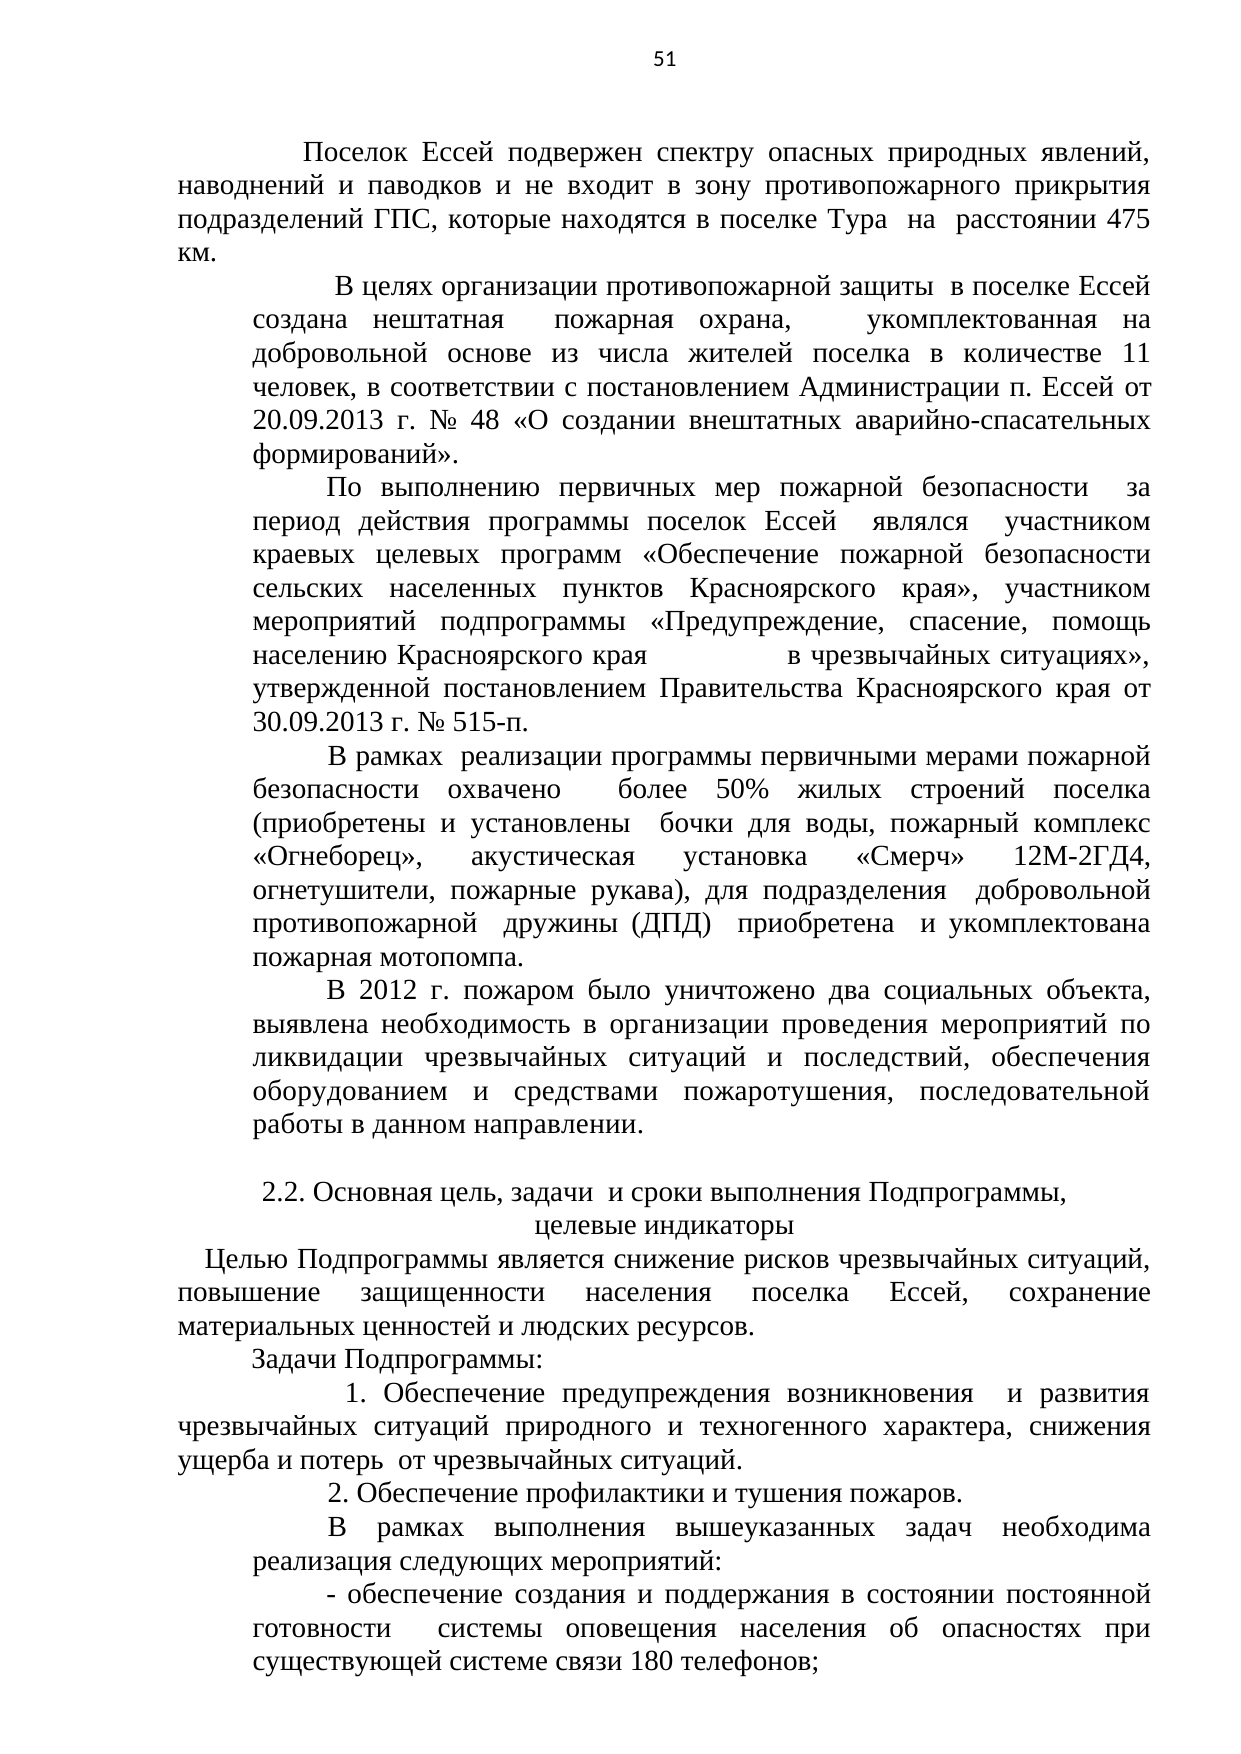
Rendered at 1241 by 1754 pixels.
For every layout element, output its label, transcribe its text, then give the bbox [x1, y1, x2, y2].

text 1. Обеспечение предупреждения возникновения и развития чрезвычайных ситуаций природного и техногенного характера, снижения ущерба и потерь от чрезвычайных ситуаций. [177, 1375, 1152, 1476]
text По выполнению первичных мер пожарной безопасности за период действия программы поселок Ессей являлся участником краевых целевых программ «Обеспечение пожарной безопасности сельских населенных пунктов Красноярского края», участником мероприятий подпрограммы «Предупреждение, спасение, помощь населению Красноярского края в чрезвычайных ситуациях», утвержденной постановлением Правительства Красноярского края от 30.09.2013 г. № 515-п. [252, 469, 1152, 738]
text целевые индикаторы [177, 1207, 1152, 1241]
text 2.2. Основная цель, задачи и сроки выполнения Подпрограммы, [177, 1174, 1152, 1207]
text 2. Обеспечение профилактики и тушения пожаров. [252, 1476, 1152, 1509]
text В рамках реализации программы первичными мерами пожарной безопасности охвачено более 50% жилых строений поселка (приобретены и установлены бочки для воды, пожарный комплекс «Огнеборец», акустическая установка «Смерч» 12М-2ГД4, огнетушители, пожарные рукава), для подразделения добровольной противопожарной дружины (ДПД) приобретена и укомплектована пожарная мотопомпа. [252, 738, 1152, 972]
text В целях организации противопожарной защиты в поселке Ессей создана нештатная пожарная охрана, укомплектованная на добровольной основе из числа жителей поселка в количестве 11 человек, в соответствии с постановлением Администрации п. Ессей от 20.09.2013 г. № 48 «О создании внештатных аварийно-спасательных формирований». [252, 268, 1152, 469]
text - обеспечение создания и поддержания в состоянии постоянной готовности системы оповещения населения об опасностях при существующей системе связи 180 телефонов; [252, 1576, 1152, 1677]
text Задачи Подпрограммы: [177, 1341, 1152, 1375]
text Поселок Ессей подвержен спектру опасных природных явлений, наводнений и паводков и не входит в зону противопожарного прикрытия подразделений ГПС, которые находятся в поселке Тура на расстоянии 475 км. [177, 134, 1152, 268]
text В рамках выполнения вышеуказанных задач необходима реализация следующих мероприятий: [252, 1509, 1152, 1576]
text В 2012 г. пожаром было уничтожено два социальных объекта, выявлена необходимость в организации проведения мероприятий по ликвидации чрезвычайных ситуаций и последствий, обеспечения оборудованием и средствами пожаротушения, последовательной работы в данном направлении. [252, 972, 1152, 1140]
text Целью Подпрограммы является снижение рисков чрезвычайных ситуаций, повышение защищенности населения поселка Ессей, сохранение материальных ценностей и людских ресурсов. [177, 1241, 1152, 1341]
